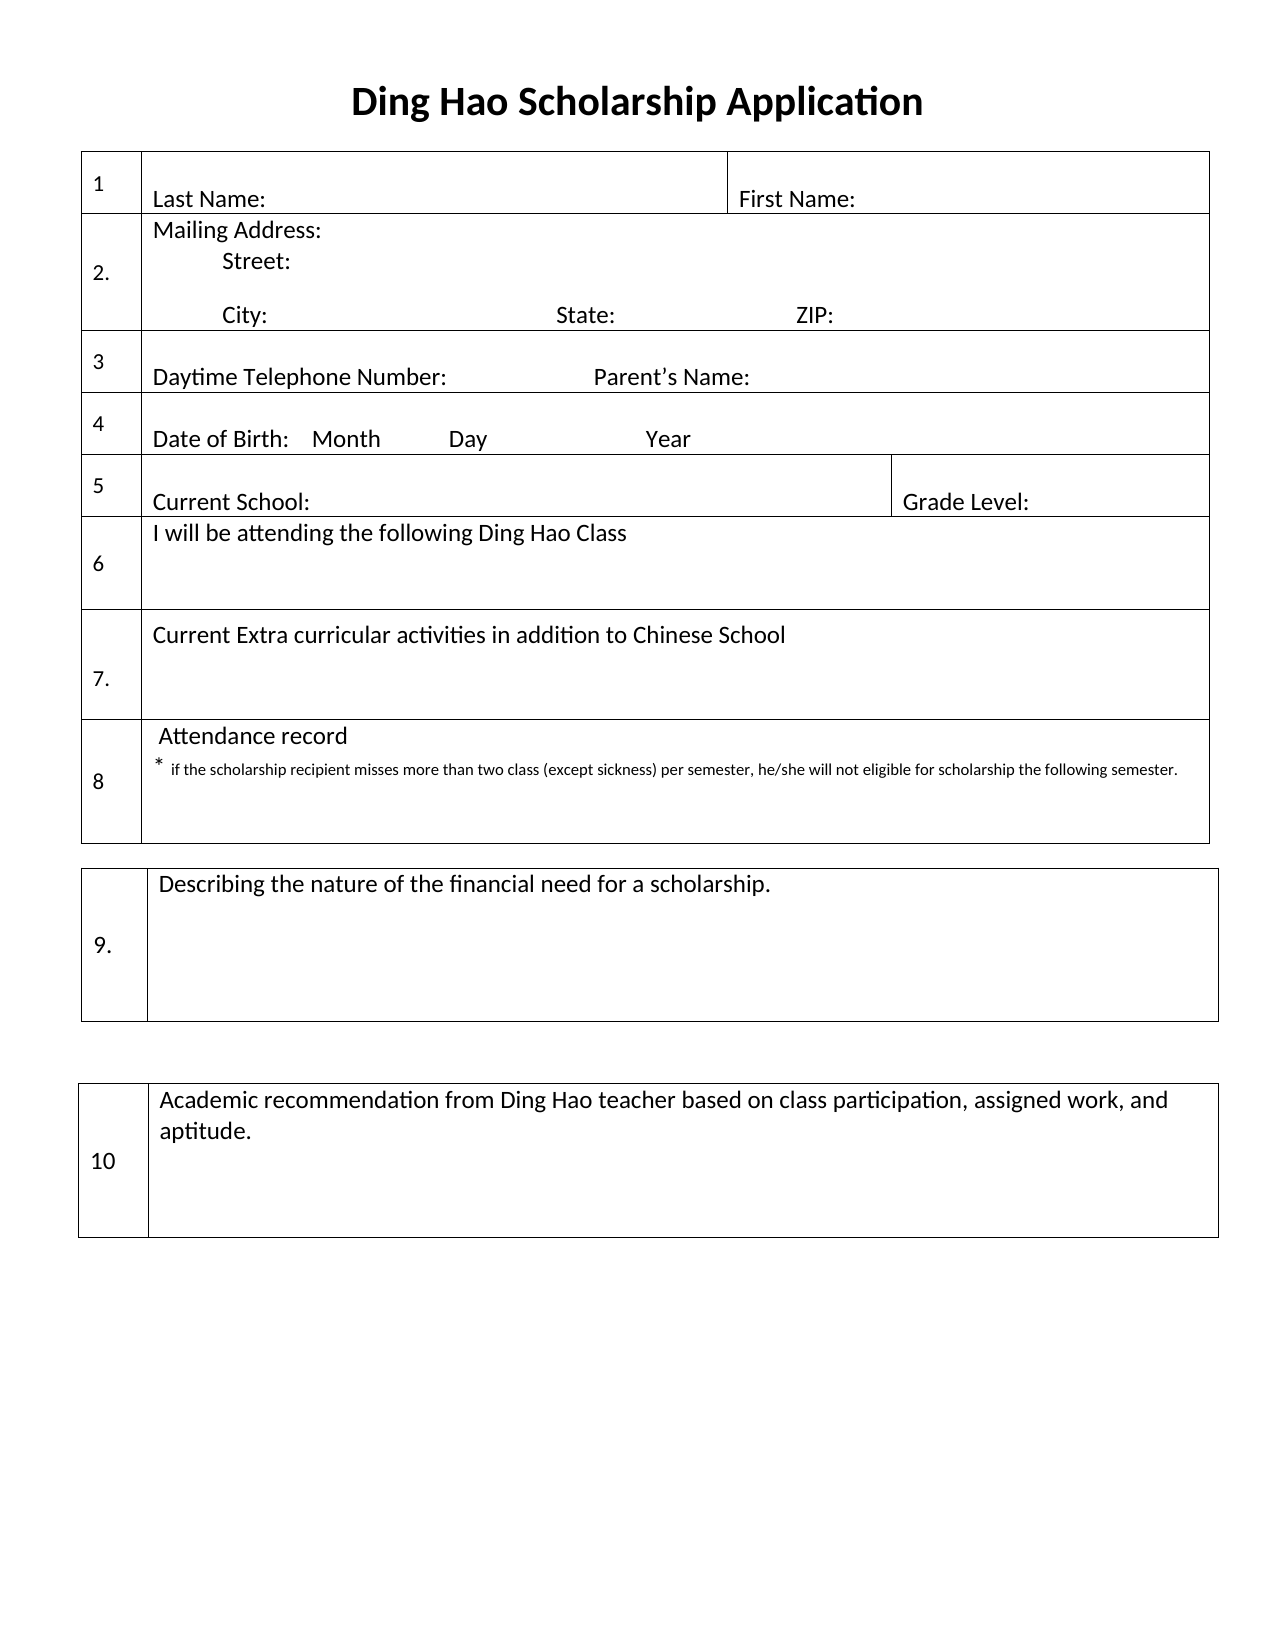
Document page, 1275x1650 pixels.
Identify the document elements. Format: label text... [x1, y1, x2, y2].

table_cell Date of Birth: Month Day Year [142, 393, 1209, 454]
table_cell 7. [82, 610, 141, 719]
table_cell Mailing Address: Street: City: State: ZIP: [142, 214, 1209, 330]
table_cell 6 [82, 517, 141, 609]
table_header 1 [82, 152, 141, 213]
table_header Academic recommendation from Ding Hao teacher based on class participation, assigned work, and aptitude. [149, 1084, 1218, 1237]
table_cell 2. [82, 214, 141, 330]
table_cell 8 [82, 720, 141, 842]
table_cell I will be attending the following Ding Hao Class [142, 517, 1209, 609]
table_header First Name: [728, 152, 1209, 213]
table_cell Current School: [142, 455, 891, 516]
table_cell Grade Level: [892, 455, 1209, 516]
table_cell 3 [82, 331, 141, 392]
table_cell 4 [82, 393, 141, 454]
table_header 9. [82, 869, 147, 1021]
table_cell Current Extra curricular activities in addition to Chinese School [142, 610, 1209, 719]
table_cell 5 [82, 455, 141, 516]
table_header Last Name: [142, 152, 727, 213]
text Ding Hao Scholarship Application [75, 75, 1200, 126]
table_header Describing the nature of the financial need for a scholarship. [148, 869, 1218, 1021]
table_cell Attendance record * if the scholarship recipient misses more than two class (except sickness) per semester, he/she will not eligible for scholarship the following semester. [142, 720, 1209, 842]
table_header 10 [79, 1084, 148, 1237]
table_cell Daytime Telephone Number: Parent’s Name: [142, 331, 1209, 392]
